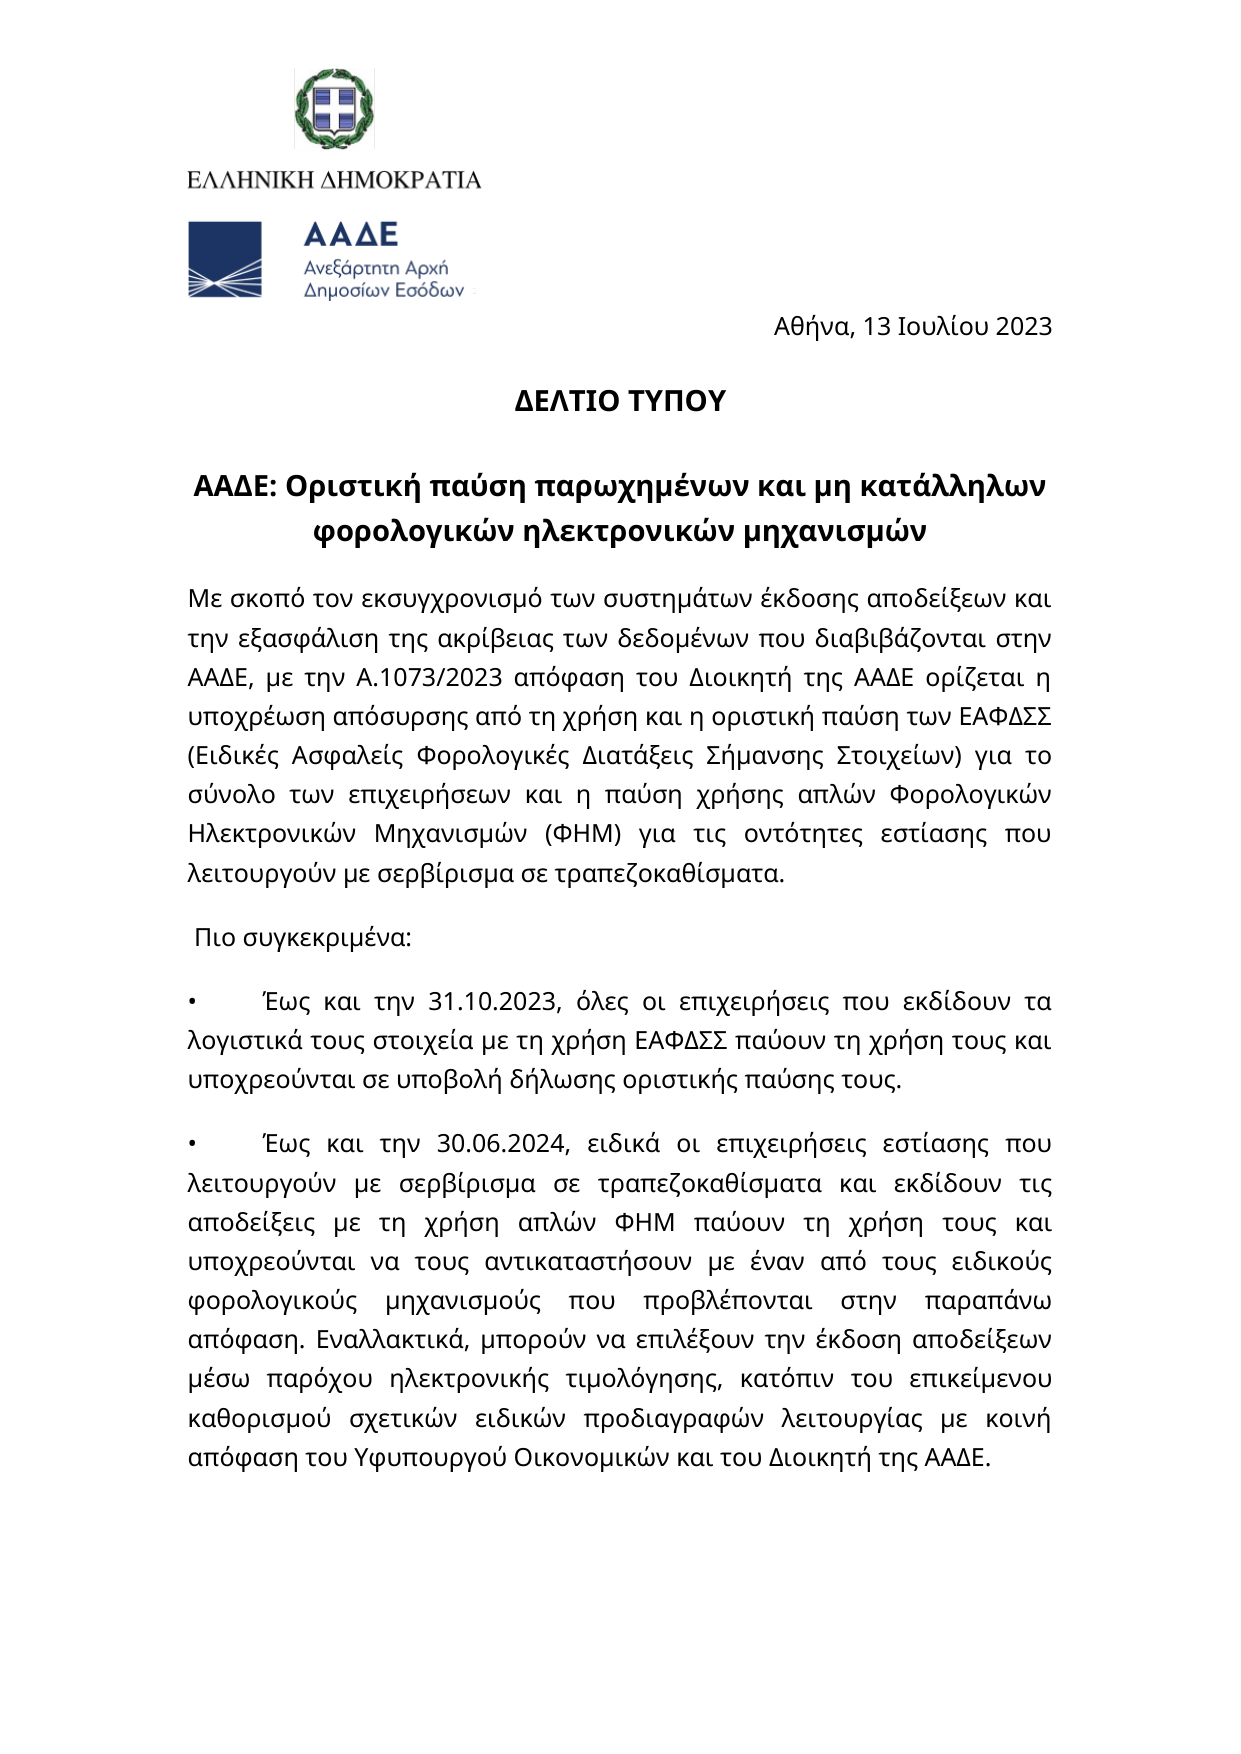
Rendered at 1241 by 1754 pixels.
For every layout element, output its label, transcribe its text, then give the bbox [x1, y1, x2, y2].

text • Έως και την 31.10.2023, όλες οι επιχειρήσεις που εκδίδουν τα λογιστικά τους στοιχεία με τη χρήση ΕΑΦΔΣΣ παύουν τη χρήση τους και υποχρεούνται σε υποβολή δήλωσης οριστικής παύσης τους. [187, 984, 1053, 1096]
text Πιο συγκεκριμένα: [187, 919, 1053, 953]
text Με σκοπό τον εκσυγχρονισμό των συστημάτων έκδοσης αποδείξεων και την εξασφάλιση της ακρίβειας των δεδομένων που διαβιβάζονται στην ΑΑΔΕ, με την Α.1073/2023 απόφαση του Διοικητή της ΑΑΔΕ ορίζεται η υποχρέωση απόσυρσης από τη χρήση και η οριστική παύση των ΕΑΦΔΣΣ (Ειδικές Ασφαλείς Φορολογικές Διατάξεις Σήμανσης Στοιχείων) για το σύνολο των επιχειρήσεων και η παύση χρήσης απλών Φορολογικών Ηλεκτρονικών Μηχανισμών (ΦΗΜ) για τις οντότητες εστίασης που λειτουργούν με σερβίρισμα σε τραπεζοκαθίσματα. [187, 581, 1053, 889]
picture [187, 68, 482, 301]
text Αθήνα, 13 Ιουλίου 2023 [187, 304, 1053, 343]
table_header [176, 69, 1180, 304]
text ΑΑΔΕ: Οριστική παύση παρωχημένων και μη κατάλληλων φορολογικών ηλεκτρονικών μηχανισμών [187, 465, 1053, 550]
text • Έως και την 30.06.2024, ειδικά οι επιχειρήσεις εστίασης που λειτουργούν με σερβίρισμα σε τραπεζοκαθίσματα και εκδίδουν τις αποδείξεις με τη χρήση απλών ΦΗΜ παύουν τη χρήση τους και υποχρεούνται να τους αντικαταστήσουν με έναν από τους ειδικούς φορολογικούς μηχανισμούς που προβλέπονται στην παραπάνω απόφαση. Εναλλακτικά, μπορούν να επιλέξουν την έκδοση αποδείξεων μέσω παρόχου ηλεκτρονικής τιμολόγησης, κατόπιν του επικείμενου καθορισμού σχετικών ειδικών προδιαγραφών λειτουργίας με κοινή απόφαση του Υφυπουργού Οικονομικών και του Διοικητή της ΑΑΔΕ. [187, 1126, 1053, 1473]
text ΔΕΛΤΙΟ ΤΥΠΟΥ [187, 380, 1053, 420]
